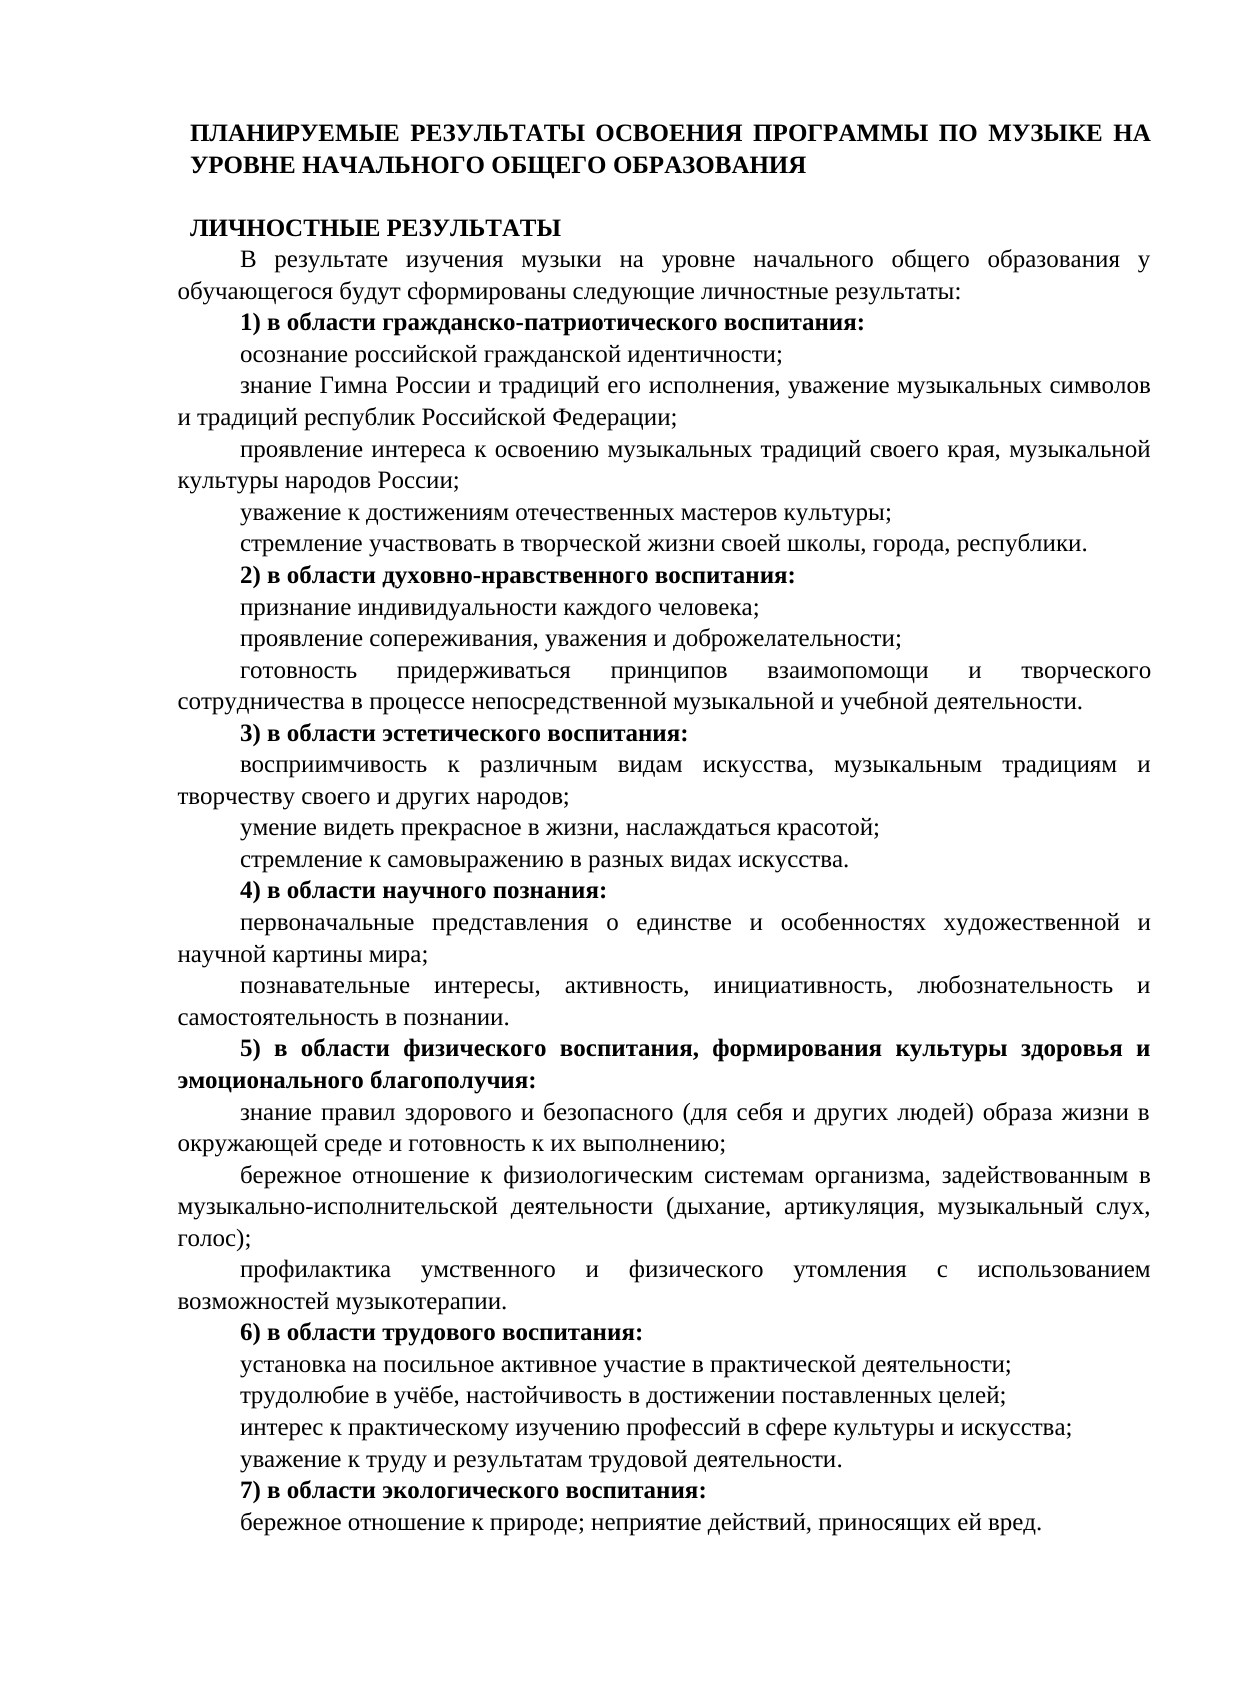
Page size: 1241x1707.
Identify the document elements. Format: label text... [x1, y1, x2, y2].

text 3) в области эстетического воспитания: [177, 718, 1152, 747]
text 5) в области физического воспитания, формирования культуры здоровья и эмоционального благополучия: [177, 1033, 1152, 1094]
text бережное отношение к природе; неприятие действий, приносящих ей вред. [177, 1507, 1152, 1536]
text 2) в области духовно-нравственного воспитания: [177, 560, 1152, 589]
text готовность придерживаться принципов взаимопомощи и творческого сотрудничества в процессе непосредственной музыкальной и учебной деятельности. [177, 655, 1152, 715]
text уважение к достижениям отечественных мастеров культуры; [177, 497, 1152, 526]
text признание индивидуальности каждого человека; [177, 592, 1152, 620]
text ​ПЛАНИРУЕМЫЕ РЕЗУЛЬТАТЫ ОСВОЕНИЯ ПРОГРАММЫ ПО МУЗЫКЕ НА УРОВНЕ НАЧАЛЬНОГО ОБЩЕГО ОБРАЗОВАНИЯ [190, 118, 1152, 178]
text установка на посильное активное участие в практической деятельности; [177, 1349, 1152, 1378]
text 4) в области научного познания: [177, 876, 1152, 904]
text проявление сопереживания, уважения и доброжелательности; [177, 623, 1152, 652]
text трудолюбие в учёбе, настойчивость в достижении поставленных целей; [177, 1381, 1152, 1409]
text первоначальные представления о единстве и особенностях художественной и научной картины мира; [177, 907, 1152, 967]
text 7) в области экологического воспитания: [177, 1475, 1152, 1504]
text проявление интереса к освоению музыкальных традиций своего края, музыкальной культуры народов России; [177, 434, 1152, 494]
text стремление участвовать в творческой жизни своей школы, города, республики. [177, 528, 1152, 557]
text осознание российской гражданской идентичности; [177, 339, 1152, 368]
text восприимчивость к различным видам искусства, музыкальным традициям и творчеству своего и других народов; [177, 749, 1152, 810]
text бережное отношение к физиологическим системам организма, задействованным в музыкально-исполнительской деятельности (дыхание, артикуляция, музыкальный слух, голос); [177, 1160, 1152, 1252]
text умение видеть прекрасное в жизни, наслаждаться красотой; [177, 812, 1152, 841]
text 1) в области гражданско-патриотического воспитания: [177, 307, 1152, 336]
text профилактика умственного и физического утомления с использованием возможностей музыкотерапии. [177, 1254, 1152, 1315]
text интерес к практическому изучению профессий в сфере культуры и искусства; [177, 1412, 1152, 1441]
text 6) в области трудового воспитания: [177, 1317, 1152, 1346]
text ЛИЧНОСТНЫЕ РЕЗУЛЬТАТЫ [190, 213, 1152, 242]
text стремление к самовыражению в разных видах искусства. [177, 844, 1152, 873]
text знание правил здорового и безопасного (для себя и других людей) образа жизни в окружающей среде и готовность к их выполнению; [177, 1097, 1152, 1157]
text уважение к труду и результатам трудовой деятельности. [177, 1444, 1152, 1472]
text В результате изучения музыки на уровне начального общего образования у обучающегося будут сформированы следующие личностные результаты: [177, 244, 1152, 305]
text познавательные интересы, активность, инициативность, любознательность и самостоятельность в познании. [177, 970, 1152, 1031]
text знание Гимна России и традиций его исполнения, уважение музыкальных символов и традиций республик Российской Федерации; [177, 371, 1152, 431]
